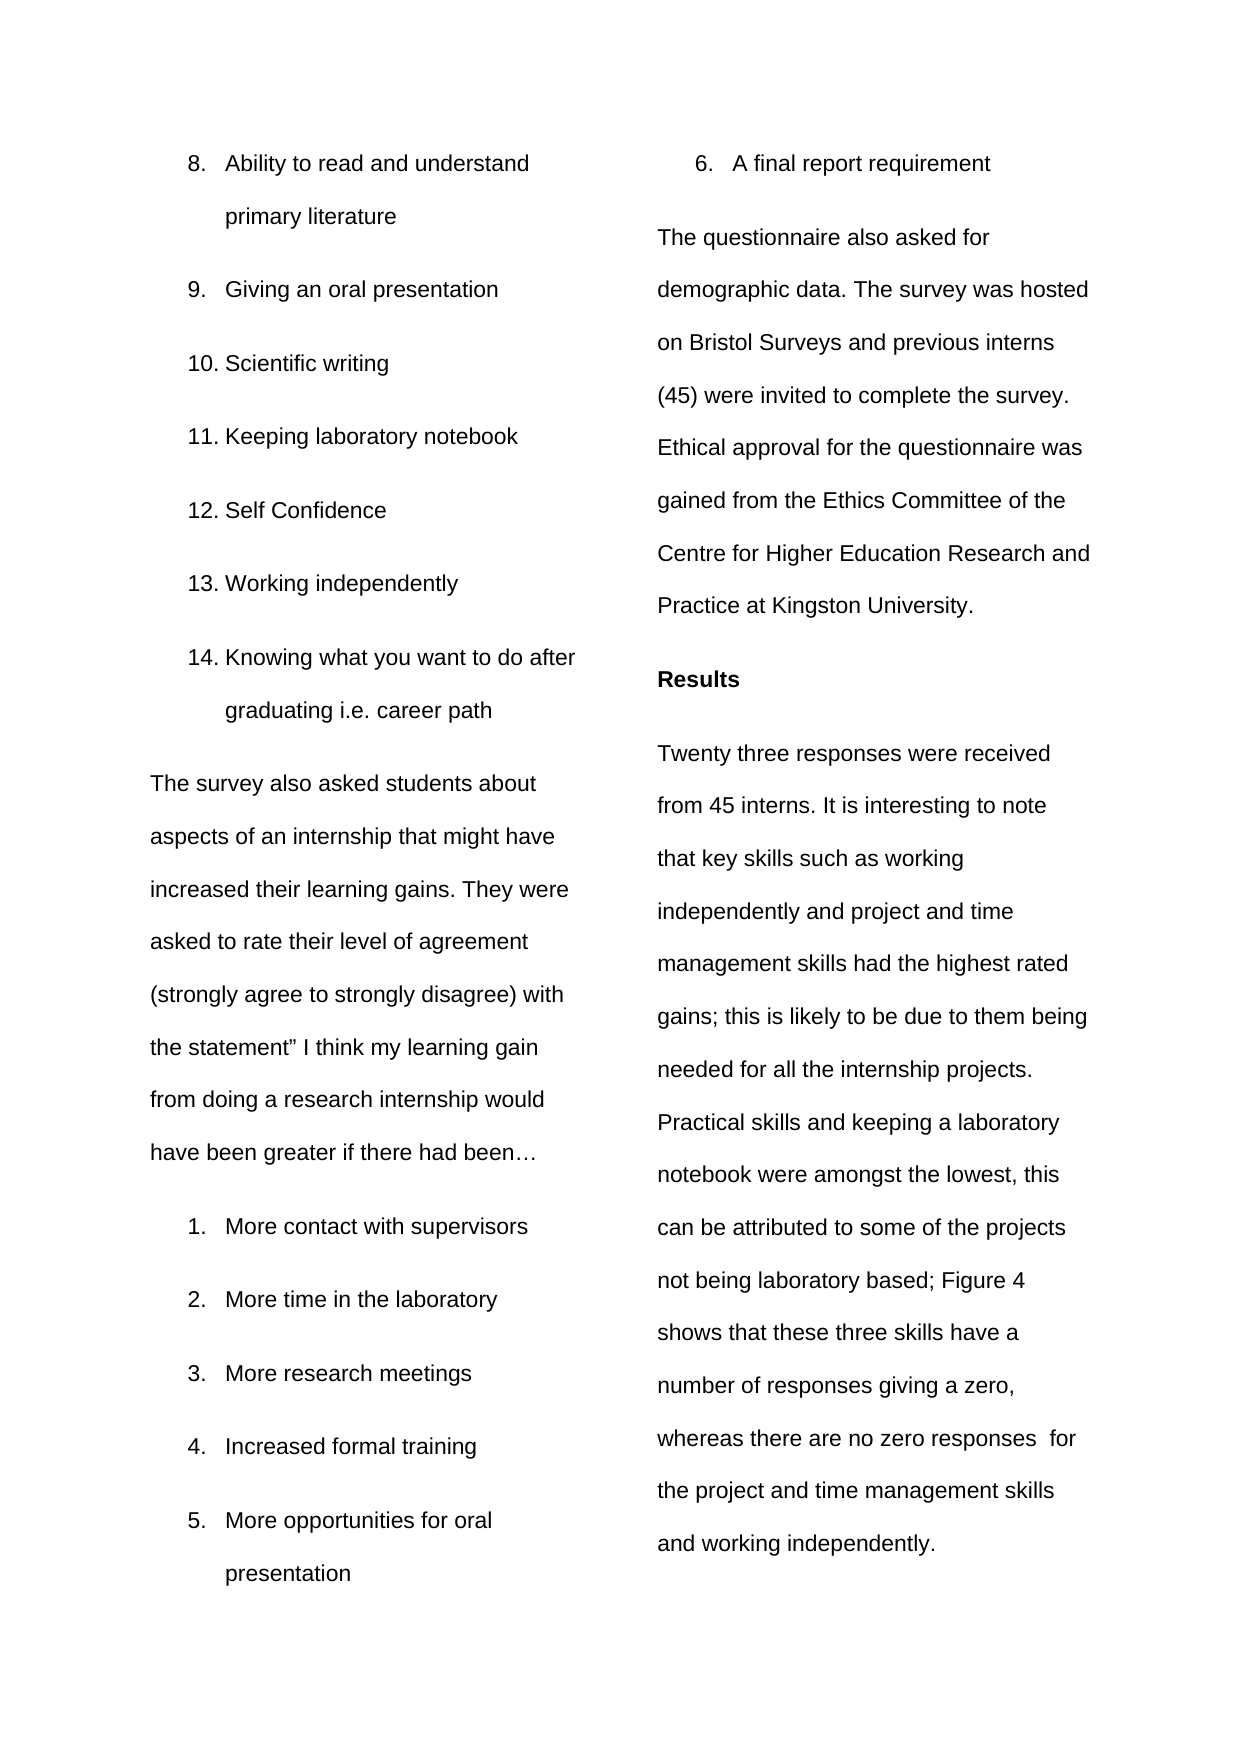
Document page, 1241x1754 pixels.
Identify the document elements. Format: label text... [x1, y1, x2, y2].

list Self Confidence [187, 497, 583, 523]
list Working independently [187, 570, 583, 597]
text The survey also asked students about aspects of an internship that might have increased their learning gains. They were asked to rate their level of agreement (strongly agree to strongly disagree) with the statement” I think my learning gain from doing a research internship would have been greater if there had been… [150, 770, 583, 1166]
list More opportunities for oral presentation [187, 1507, 583, 1586]
list More research meetings [187, 1360, 583, 1386]
list More time in the laboratory [187, 1286, 583, 1313]
text Results [657, 666, 1090, 692]
text Twenty three responses were received from 45 interns. It is interesting to note that key skills such as working independently and project and time management skills had the highest rated gains; this is likely to be due to them being needed for all the internship projects. Practical skills and keeping a laboratory notebook were amongst the lowest, this can be attributed to some of the projects not being laboratory based; Figure 4 shows that these three skills have a number of responses giving a zero, whereas there are no zero responses for the project and time management skills and working independently. [657, 739, 1090, 1557]
list A final report requirement [694, 150, 1090, 176]
list Giving an oral presentation [187, 276, 583, 303]
list Increased formal training [187, 1433, 583, 1460]
list Knowing what you want to do after graduating i.e. career path [187, 644, 583, 723]
list More contact with supervisors [187, 1213, 583, 1239]
list Ability to read and understand primary literature [187, 150, 583, 229]
list Keeping laboratory notebook [187, 423, 583, 450]
text The questionnaire also asked for demographic data. The survey was hosted on Bristol Surveys and previous interns (45) were invited to complete the survey. Ethical approval for the questionnaire was gained from the Ethics Committee of the Centre for Higher Education Research and Practice at Kingston University. [657, 223, 1090, 619]
list Scientific writing [187, 350, 583, 376]
